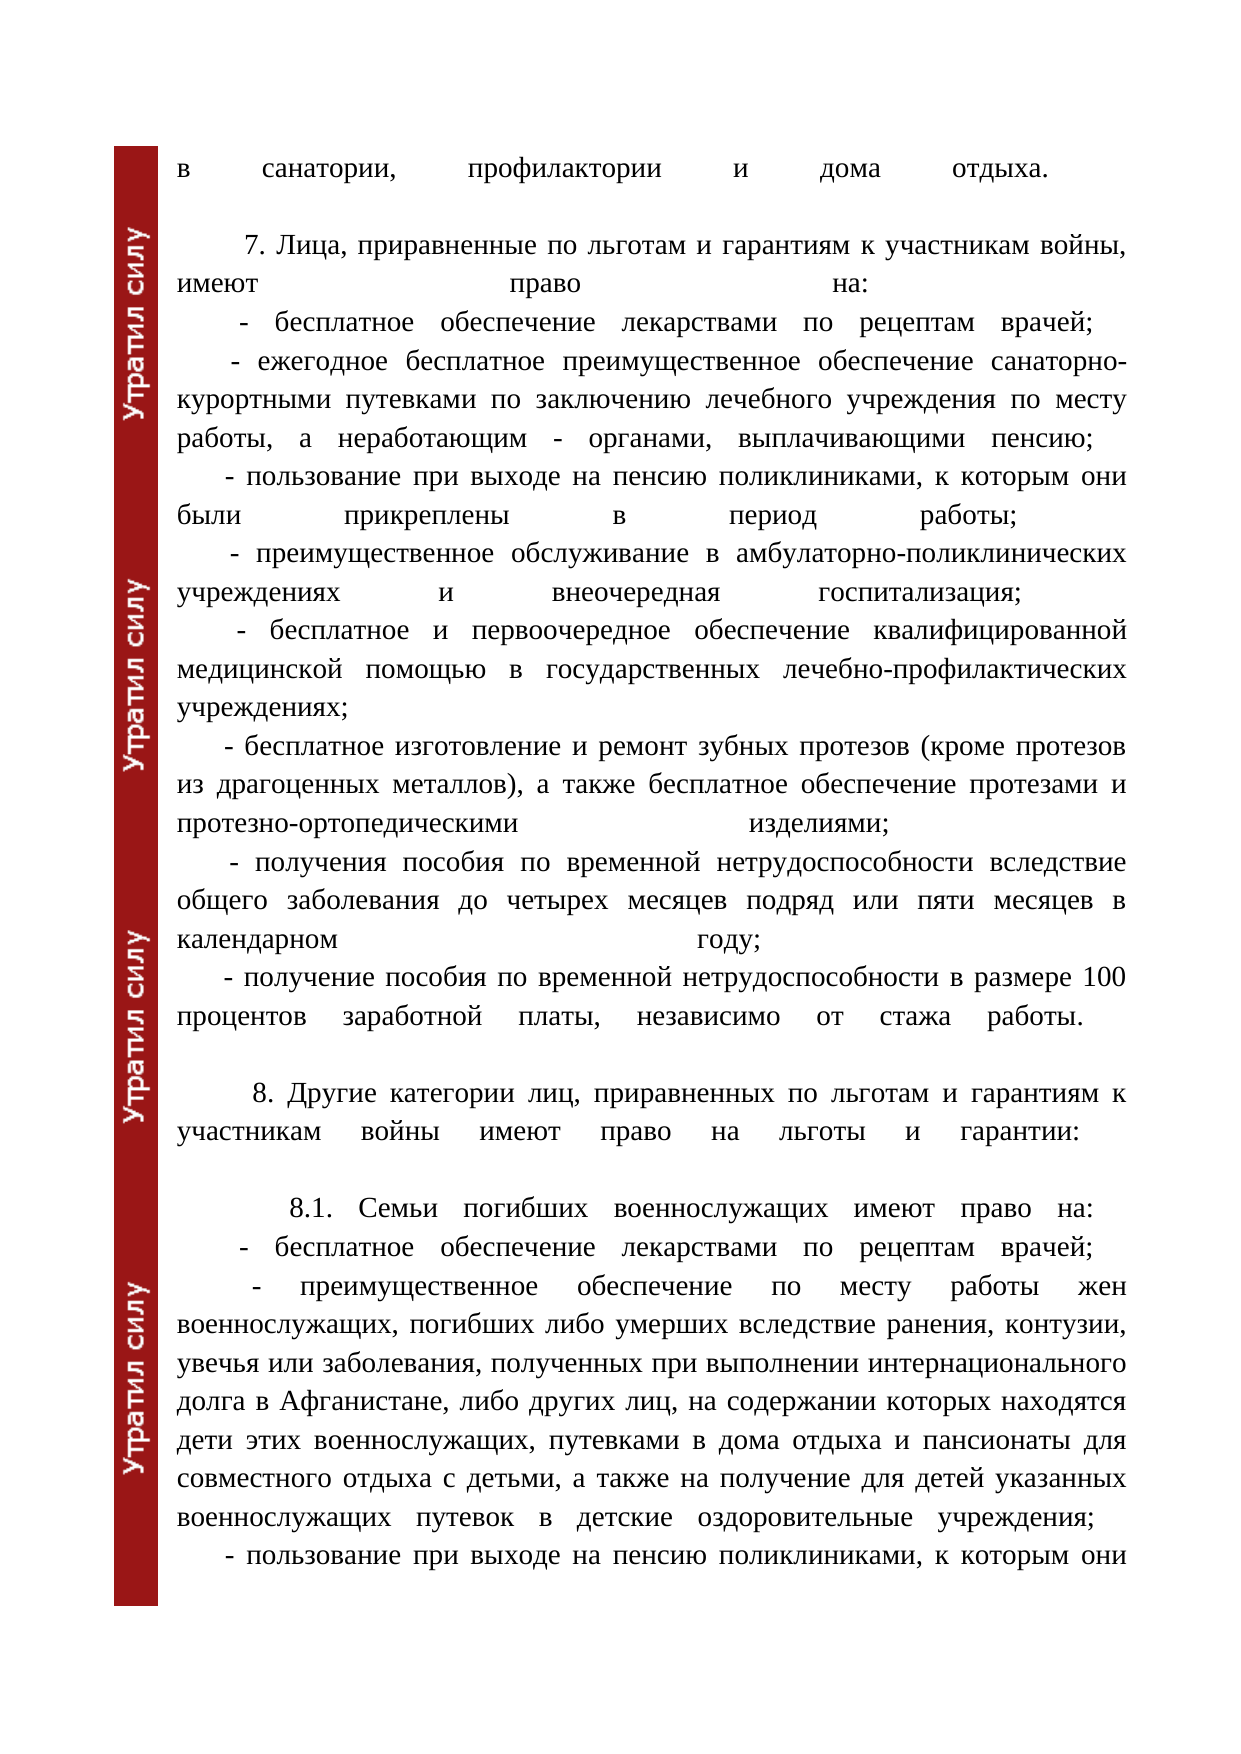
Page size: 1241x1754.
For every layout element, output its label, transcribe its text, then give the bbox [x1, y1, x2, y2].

text 8. Другие категории лиц, приравненных по льготам и гарантиям к участникам войны имеют право на льготы и гарантии: [112, 1075, 1128, 1186]
picture [114, 1070, 158, 1075]
picture [114, 222, 158, 227]
picture [114, 1186, 158, 1191]
text 7. Лица, приравненные по льготам и гарантиям к участникам войны, имеют право на: - бесплатное обеспечение лекарствами по рецептам врачей; - ежегодное бесплатное преимущественное обеспечение санаторно-курортными путевками по заключению лечебного учреждения по месту работы, а неработающим - органами, выплачивающими пенсию; - пользование при выходе на пенсию поликлиниками, к которым они были прикреплены в период работы; - преимущественное обслуживание в амбулаторно-поликлинических учреждениях и внеочередная госпитализация; - бесплатное и первоочередное обеспечение квалифицированной медицинской помощью в государственных лечебно-профилактических учреждениях; - бесплатное изготовление и ремонт зубных протезов (кроме протезов из драгоценных металлов), а также бесплатное обеспечение протезами и протезно-ортопедическими изделиями; - получения пособия по временной нетрудоспособности вследствие общего заболевания до четырех месяцев подряд или пяти месяцев в календарном году; - получение пособия по временной нетрудоспособности в размере 100 процентов заработной платы, независимо от стажа работы. [112, 227, 1128, 1070]
picture [114, 1571, 158, 1606]
picture [114, 146, 158, 150]
